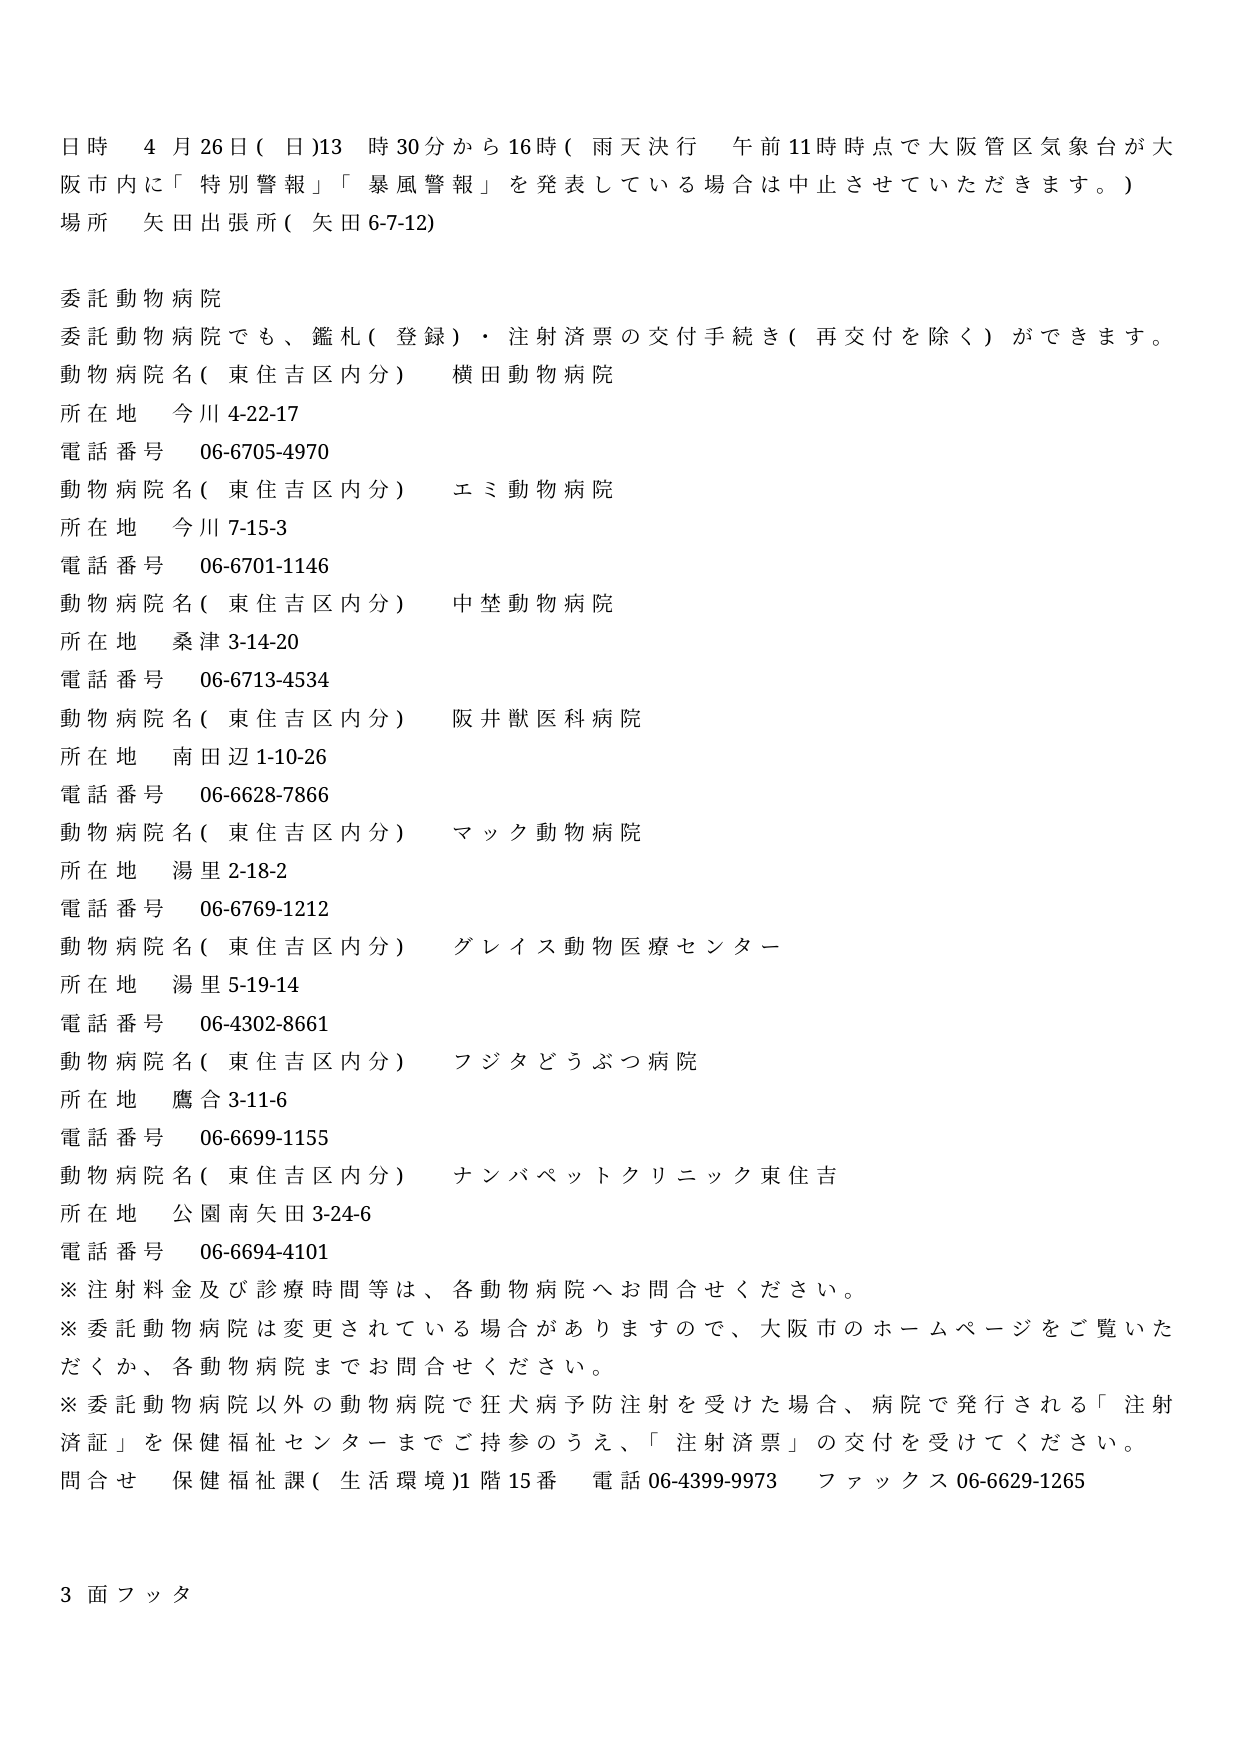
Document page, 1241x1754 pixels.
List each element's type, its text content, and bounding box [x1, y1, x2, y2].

text 委託動物病院でも、鑑札(登録)･注射済票の交付手続き(再交付を除く)ができます。 [60, 317, 1181, 355]
text ※委託動物病院は変更されている場合がありますので、大阪市のホームページをご覧いただくか、各動物病院までお問合せください。 [60, 1308, 1181, 1384]
text 動物病院名(東住吉区内分) 阪井獣医科病院 [60, 698, 1181, 736]
text 所在地 桑津3-14-20 [60, 622, 1181, 660]
text 動物病院名(東住吉区内分) エミ動物病院 [60, 469, 1181, 507]
text 動物病院名(東住吉区内分) 横田動物病院 [60, 355, 1181, 393]
text 電話番号 06-6713-4534 [60, 660, 1181, 698]
text 所在地 湯里5-19-14 [60, 965, 1181, 1003]
text 動物病院名(東住吉区内分) マック動物病院 [60, 812, 1181, 851]
text 委託動物病院 [60, 279, 1181, 317]
text ※注射料金及び診療時間等は、各動物病院へお問合せください。 [60, 1270, 1181, 1308]
text 電話番号 06-4302-8661 [60, 1003, 1181, 1041]
text 日時 4月26日(日)13時30分から16時(雨天決行 午前11時時点で大阪管区気象台が大阪市内に｢特別警報｣｢暴風警報｣を発表している場合は中止させていただきます。) [60, 126, 1181, 202]
text 所在地 南田辺1-10-26 [60, 736, 1181, 774]
text 動物病院名(東住吉区内分) ナンバペットクリニック東住吉 [60, 1156, 1181, 1194]
text 3面フッタ [60, 1575, 1181, 1613]
text ※委託動物病院以外の動物病院で狂犬病予防注射を受けた場合、病院で発行される｢注射済証｣を保健福祉センターまでご持参のうえ、｢注射済票｣の交付を受けてください。 [60, 1384, 1181, 1461]
text 所在地 公園南矢田3-24-6 [60, 1194, 1181, 1232]
text 電話番号 06-6694-4101 [60, 1232, 1181, 1270]
text 電話番号 06-6701-1146 [60, 546, 1181, 584]
text 所在地 今川4-22-17 [60, 393, 1181, 431]
text 所在地 今川7-15-3 [60, 507, 1181, 546]
text 動物病院名(東住吉区内分) フジタどうぶつ病院 [60, 1041, 1181, 1079]
text 電話番号 06-6769-1212 [60, 889, 1181, 927]
text 場所 矢田出張所(矢田6-7-12) [60, 202, 1181, 241]
text 所在地 鷹合3-11-6 [60, 1079, 1181, 1117]
text 電話番号 06-6705-4970 [60, 431, 1181, 469]
text 電話番号 06-6628-7866 [60, 774, 1181, 812]
text 動物病院名(東住吉区内分) グレイス動物医療センター [60, 927, 1181, 965]
text 問合せ 保健福祉課(生活環境)1階15番 電話06-4399-9973 ファックス06-6629-1265 [60, 1461, 1181, 1499]
text 電話番号 06-6699-1155 [60, 1117, 1181, 1156]
text 所在地 湯里2-18-2 [60, 851, 1181, 889]
text 動物病院名(東住吉区内分) 中埜動物病院 [60, 584, 1181, 622]
